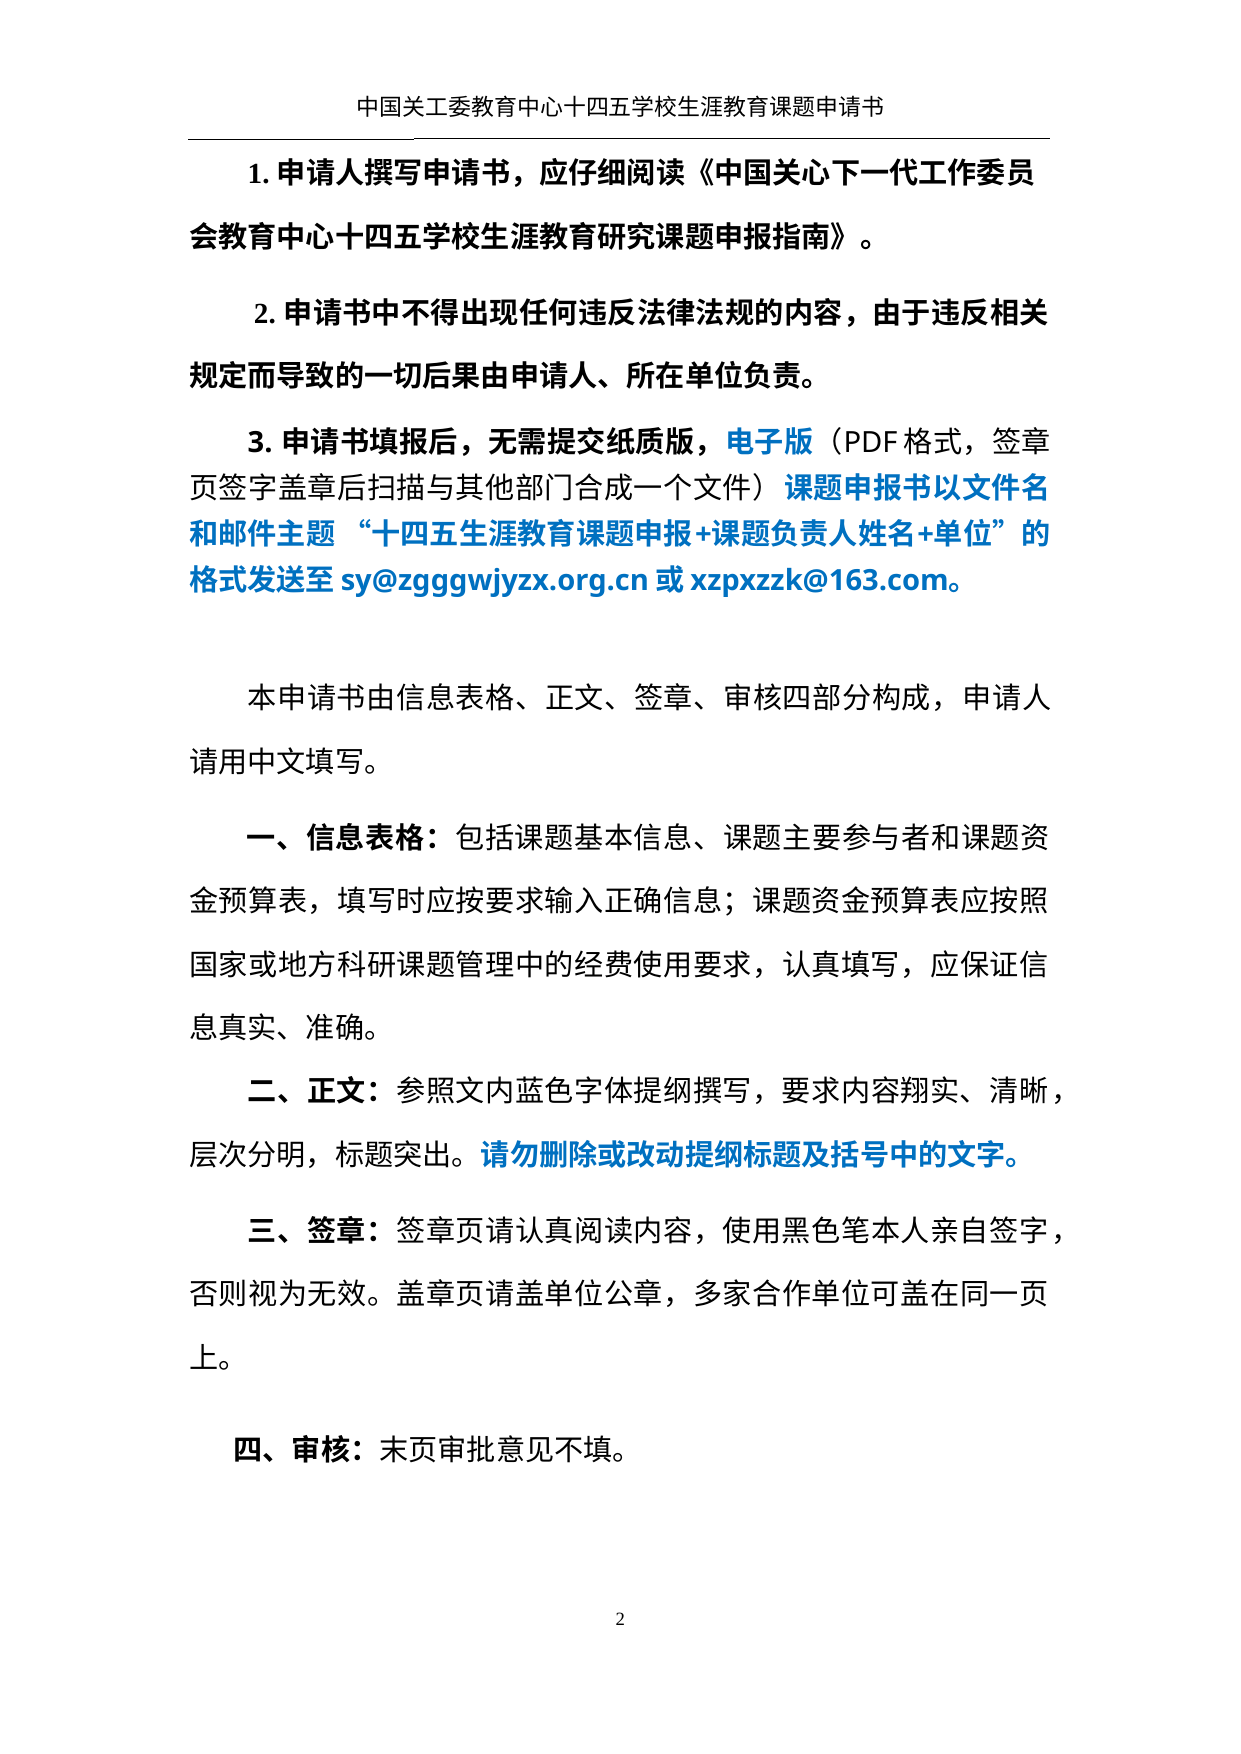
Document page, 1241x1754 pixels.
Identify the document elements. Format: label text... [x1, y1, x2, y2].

text 2. 申请书中不得出现任何违反法律法规的内容，由于违反相关规定而导致的一切后果由申请人、所在单位负责。 [189, 289, 1051, 395]
text 三、签章：签章页请认真阅读内容，使用黑色笔本人亲自签字，否则视为无效。盖章页请盖单位公章，多家合作单位可盖在同一页上。 [189, 1207, 1051, 1377]
text 四、审核：末页审批意见不填。 [233, 1427, 1051, 1469]
text 一、信息表格：包括课题基本信息、课题主要参与者和课题资金预算表，填写时应按要求输入正确信息；课题资金预算表应按照国家或地方科研课题管理中的经费使用要求，认真填写，应保证信息真实、准确。 [189, 814, 1051, 1047]
text 1. 申请人撰写申请书，应仔细阅读《中国关心下一代工作委员会教育中心十四五学校生涯教育研究课题申报指南》。 [189, 150, 1051, 256]
text 3. 申请书填报后，无需提交纸质版，电子版（PDF格式，签章页签字盖章后扫描与其他部门合成一个文件）课题申报书以文件名和邮件主题 “十四五生涯教育课题申报+课题负责人姓名+单位”的格式发送至sy@zgggwjyzx.org.cn或xzpxzzk@163.com。 [189, 416, 1051, 599]
text 本申请书由信息表格、正文、签章、审核四部分构成，申请人请用中文填写。 [189, 675, 1051, 781]
text 二、正文：参照文内蓝色字体提纲撰写，要求内容翔实、清晰，层次分明，标题突出。请勿删除或改动提纲标题及括号中的文字。 [189, 1068, 1051, 1174]
